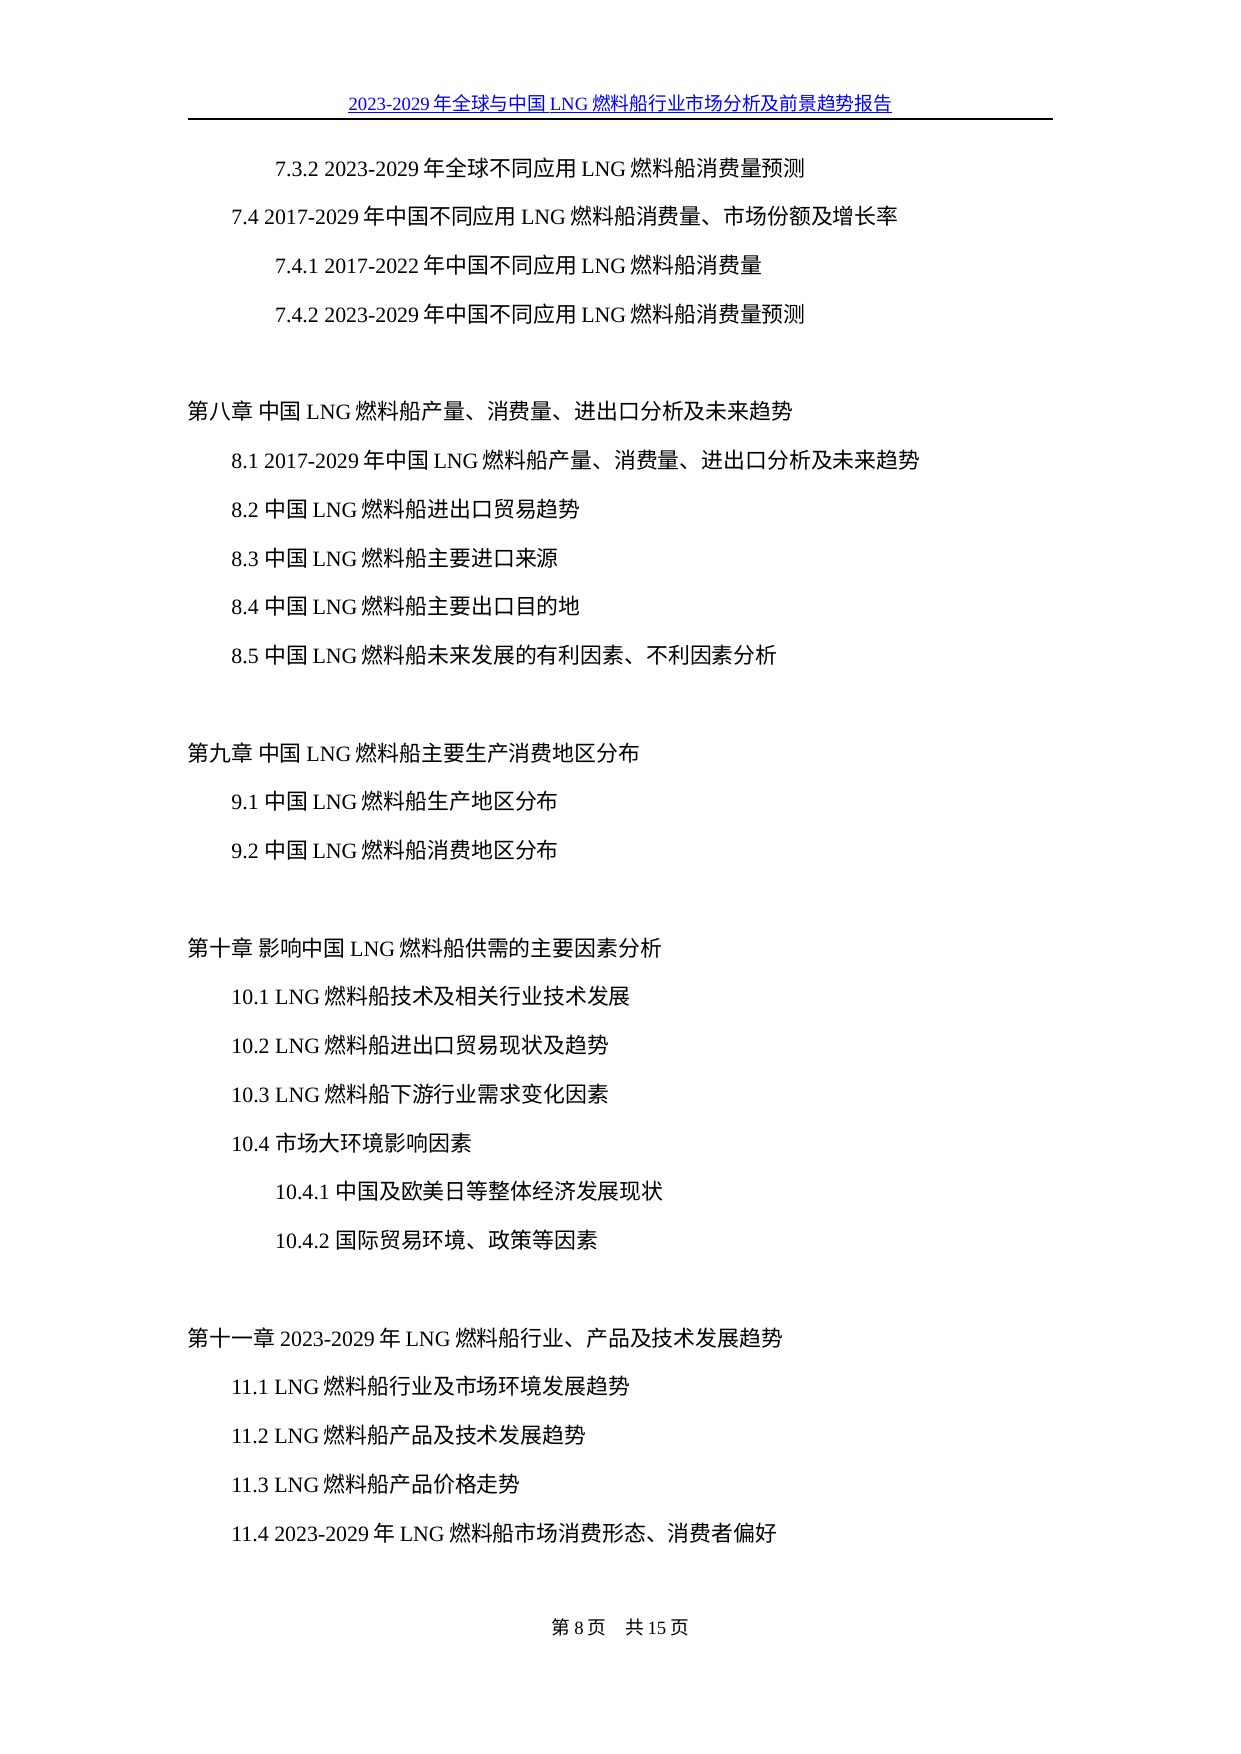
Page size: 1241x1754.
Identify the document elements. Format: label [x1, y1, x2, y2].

text [187, 150, 1053, 1548]
